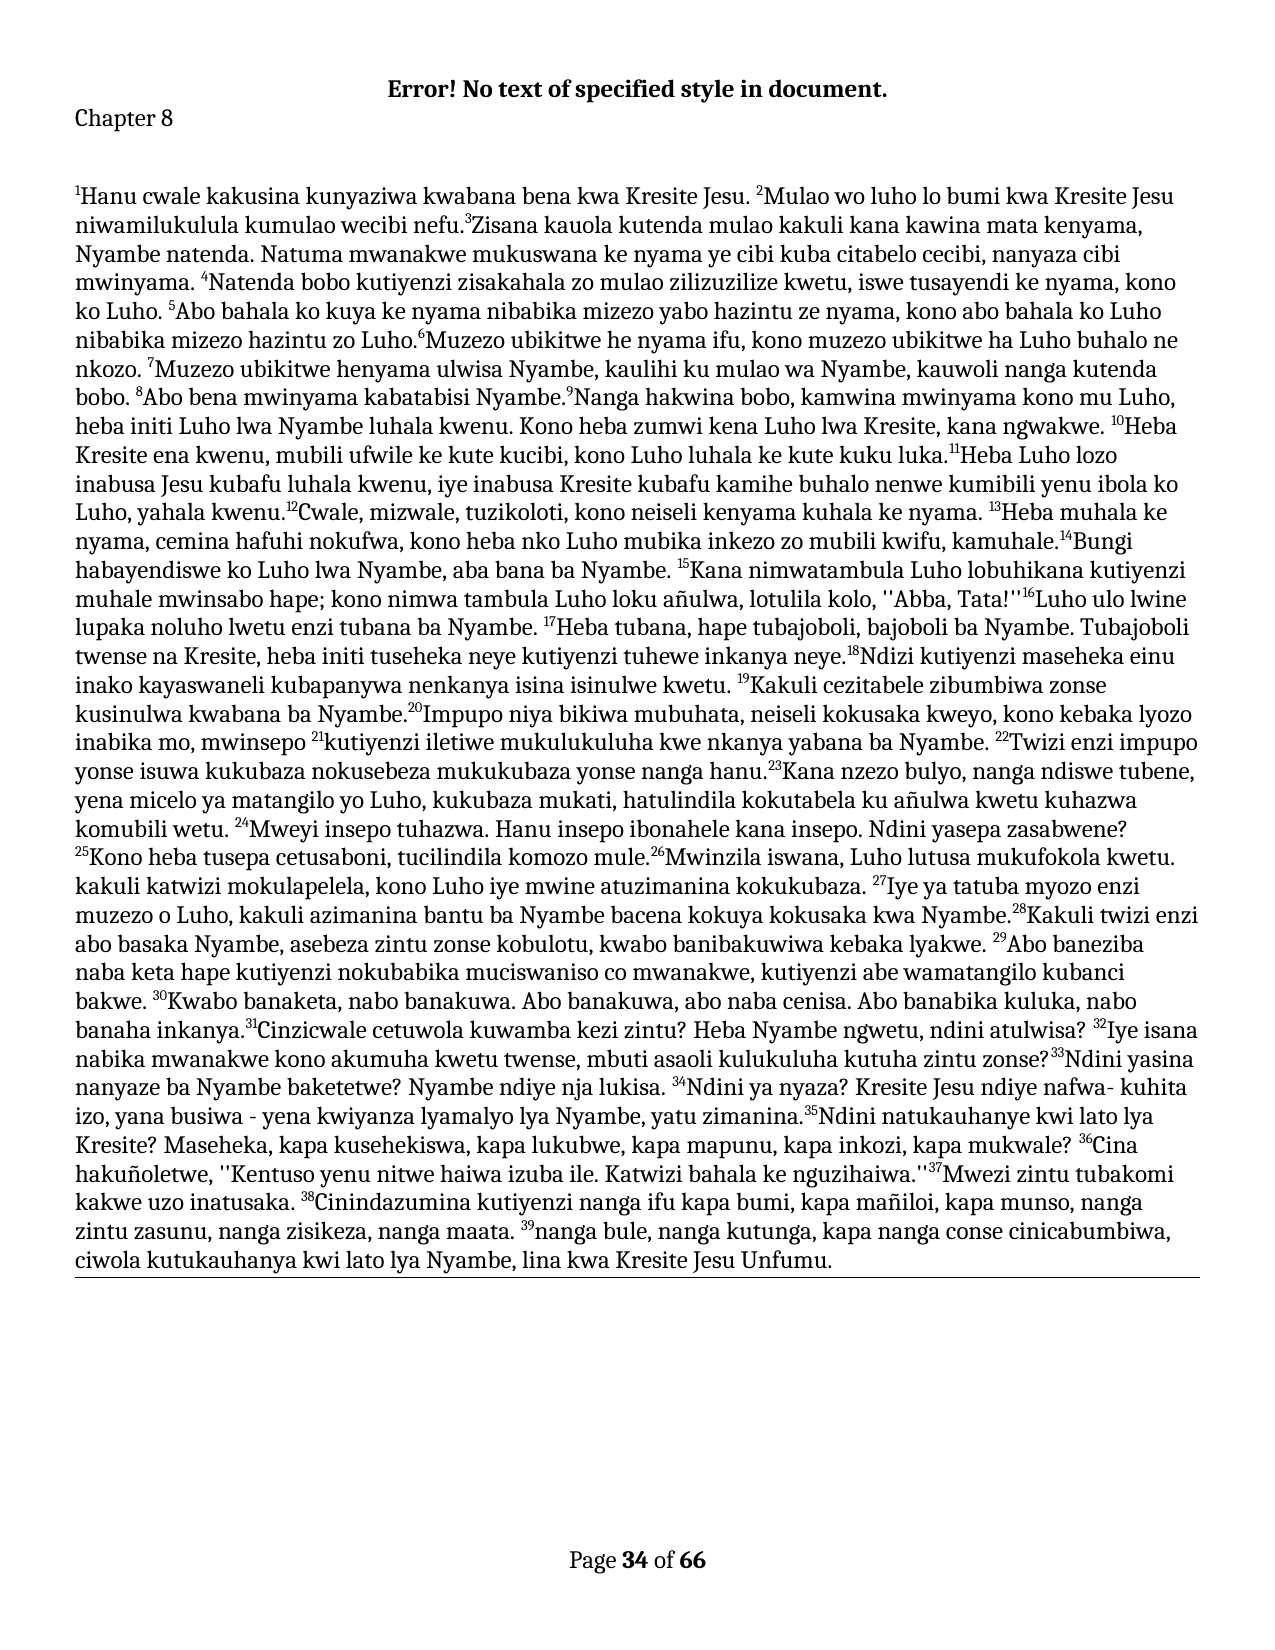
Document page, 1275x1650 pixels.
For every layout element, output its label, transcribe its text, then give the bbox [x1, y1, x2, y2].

text Chapter 8 [75, 104, 1200, 161]
text 1Hanu cwale kakusina kunyaziwa kwabana bena kwa Kresite Jesu. 2Mulao wo luho lo bumi kwa Kresite Jesu niwamilukulula kumulao wecibi nefu.3Zisana kauola kutenda mulao kakuli kana kawina mata kenyama, Nyambe natenda. Natuma mwanakwe mukuswana ke nyama ye cibi kuba citabelo cecibi, nanyaza cibi mwinyama. 4Natenda bobo kutiyenzi zisakahala zo mulao zilizuzilize kwetu, iswe tusayendi ke nyama, kono ko Luho. 5Abo bahala ko kuya ke nyama nibabika mizezo yabo hazintu ze nyama, kono abo bahala ko Luho nibabika mizezo hazintu zo Luho.6Muzezo ubikitwe he nyama ifu, kono muzezo ubikitwe ha Luho buhalo ne nkozo. 7Muzezo ubikitwe henyama ulwisa Nyambe, kaulihi ku mulao wa Nyambe, kauwoli nanga kutenda bobo. 8Abo bena mwinyama kabatabisi Nyambe.9Nanga hakwina bobo, kamwina mwinyama kono mu Luho, heba initi Luho lwa Nyambe luhala kwenu. Kono heba zumwi kena Luho lwa Kresite, kana ngwakwe. 10Heba Kresite ena kwenu, mubili ufwile ke kute kucibi, kono Luho luhala ke kute kuku luka.11Heba Luho lozo inabusa Jesu kubafu luhala kwenu, iye inabusa Kresite kubafu kamihe buhalo nenwe kumibili yenu ibola ko Luho, yahala kwenu.12Cwale, mizwale, tuzikoloti, kono neiseli kenyama kuhala ke nyama. 13Heba muhala ke nyama, cemina hafuhi nokufwa, kono heba nko Luho mubika inkezo zo mubili kwifu, kamuhale.14Bungi habayendiswe ko Luho lwa Nyambe, aba bana ba Nyambe. 15Kana nimwatambula Luho lobuhikana kutiyenzi muhale mwinsabo hape; kono nimwa tambula Luho loku añulwa, lotulila kolo, ''Abba, Tata!''16Luho ulo lwine lupaka noluho lwetu enzi tubana ba Nyambe. 17Heba tubana, hape tubajoboli, bajoboli ba Nyambe. Tubajoboli twense na Kresite, heba initi tuseheka neye kutiyenzi tuhewe inkanya neye.18Ndizi kutiyenzi maseheka einu inako kayaswaneli kubapanywa nenkanya isina isinulwe kwetu. 19Kakuli cezitabele zibumbiwa zonse kusinulwa kwabana ba Nyambe.20Impupo niya bikiwa mubuhata, neiseli kokusaka kweyo, kono kebaka lyozo inabika mo, mwinsepo 21kutiyenzi iletiwe mukulukuluha kwe nkanya yabana ba Nyambe. 22Twizi enzi impupo yonse isuwa kukubaza nokusebeza mukukubaza yonse nanga hanu.23Kana nzezo bulyo, nanga ndiswe tubene, yena micelo ya matangilo yo Luho, kukubaza mukati, hatulindila kokutabela ku añulwa kwetu kuhazwa komubili wetu. 24Mweyi insepo tuhazwa. Hanu insepo ibonahele kana insepo. Ndini yasepa zasabwene? 25Kono heba tusepa cetusaboni, tucilindila komozo mule.26Mwinzila iswana, Luho lutusa mukufokola kwetu. kakuli katwizi mokulapelela, kono Luho iye mwine atuzimanina kokukubaza. 27Iye ya tatuba myozo enzi muzezo o Luho, kakuli azimanina bantu ba Nyambe bacena kokuya kokusaka kwa Nyambe.28Kakuli twizi enzi abo basaka Nyambe, asebeza zintu zonse kobulotu, kwabo banibakuwiwa kebaka lyakwe. 29Abo baneziba naba keta hape kutiyenzi nokubabika muciswaniso co mwanakwe, kutiyenzi abe wamatangilo kubanci bakwe. 30Kwabo banaketa, nabo banakuwa. Abo banakuwa, abo naba cenisa. Abo banabika kuluka, nabo banaha inkanya.31Cinzicwale cetuwola kuwamba kezi zintu? Heba Nyambe ngwetu, ndini atulwisa? 32Iye isana nabika mwanakwe kono akumuha kwetu twense, mbuti asaoli kulukuluha kutuha zintu zonse?33Ndini yasina nanyaze ba Nyambe baketetwe? Nyambe ndiye nja lukisa. 34Ndini ya nyaza? Kresite Jesu ndiye nafwa- kuhita izo, yana busiwa - yena kwiyanza lyamalyo lya Nyambe, yatu zimanina.35Ndini natukauhanye kwi lato lya Kresite? Maseheka, kapa kusehekiswa, kapa lukubwe, kapa mapunu, kapa inkozi, kapa mukwale? 36Cina hakuñoletwe, ''Kentuso yenu nitwe haiwa izuba ile. Katwizi bahala ke nguzihaiwa.''37Mwezi zintu tubakomi kakwe uzo inatusaka. 38Cinindazumina kutiyenzi nanga ifu kapa bumi, kapa mañiloi, kapa munso, nanga zintu zasunu, nanga zisikeza, nanga maata. 39nanga bule, nanga kutunga, kapa nanga conse cinicabumbiwa, ciwola kutukauhanya kwi lato lya Nyambe, lina kwa Kresite Jesu Unfumu. [75, 182, 1200, 1277]
